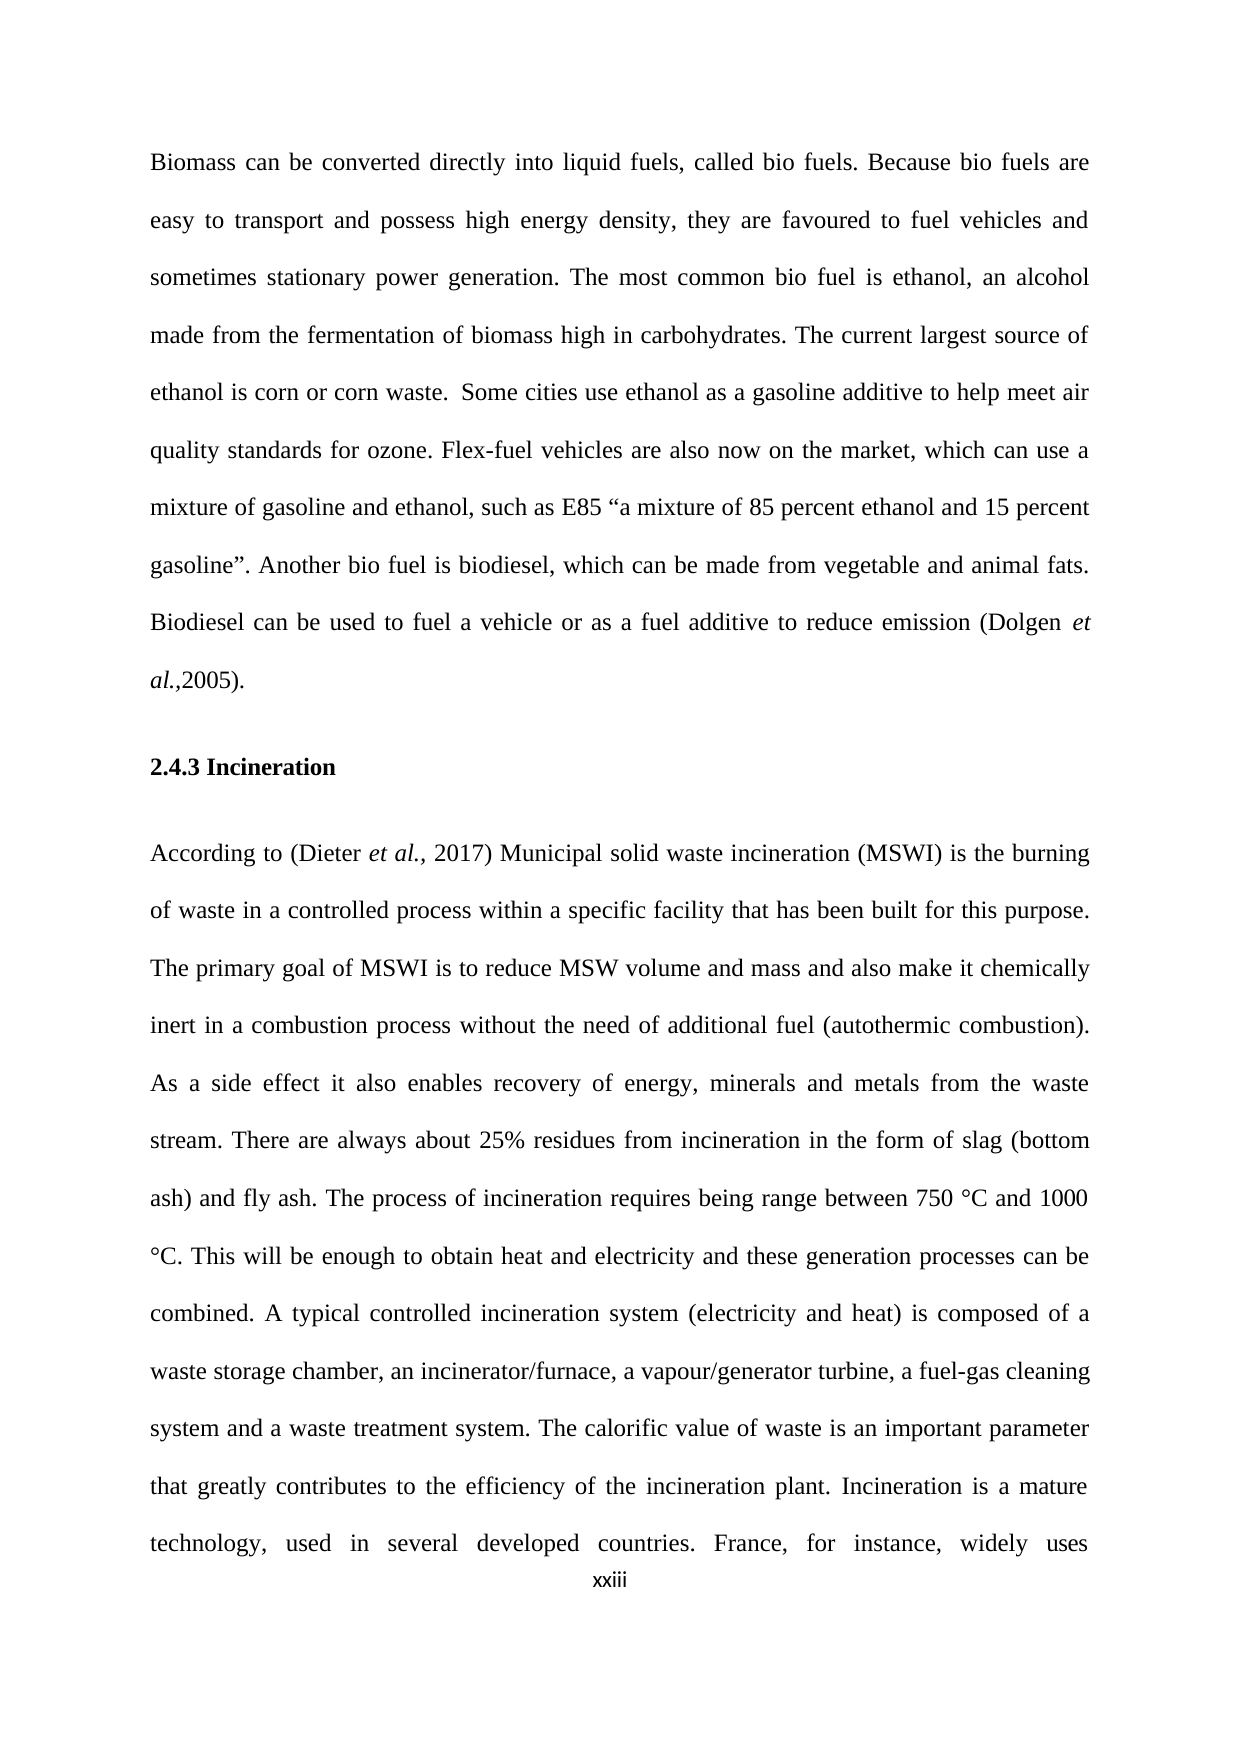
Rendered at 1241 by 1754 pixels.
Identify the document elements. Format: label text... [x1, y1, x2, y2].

text °C. This will be enough to obtain heat and electricity and these generation processes can be combined. A typical controlled incineration system (electricity and heat) is composed of a waste storage chamber, an incinerator/furnace, a vapour/generator turbine, a fuel-gas cleaning system and a waste treatment system. The calorific value of waste is an important parameter that greatly contributes to the efficiency of the incineration plant. Incineration is a mature [150, 1241, 1091, 1499]
text technology, used in several developed countries. France, for instance, widely uses [150, 1528, 1194, 1557]
subtitle Incineration [150, 752, 1194, 781]
text According to (Dieter et al., 2017) Municipal solid waste incineration (MSWI) is the burning of waste in a controlled process within a specific facility that has been built for this purpose. The primary goal of MSWI is to reduce MSW volume and mass and also make it chemically inert in a combustion process without the need of additional fuel (autothermic combustion). As a side effect it also enables recovery of energy, minerals and metals from the waste stream. There are always about 25% residues from incineration in the form of slag (bottom ash) and fly ash. The process of incineration requires being range between 750 °C and 1000 [150, 838, 1091, 1212]
text Biomass can be converted directly into liquid fuels, called bio fuels. Because bio fuels are easy to transport and possess high energy density, they are favoured to fuel vehicles and sometimes stationary power generation. The most common bio fuel is ethanol, an alcohol made from the fermentation of biomass high in carbohydrates. The current largest source of ethanol is corn or corn waste. Some cities use ethanol as a gasoline additive to help meet air quality standards for ozone. Flex-fuel vehicles are also now on the market, which can use a mixture of gasoline and ethanol, such as E85 “a mixture of 85 percent ethanol and 15 percent gasoline”. Another bio fuel is biodiesel, which can be made from vegetable and animal fats. Biodiesel can be used to fuel a vehicle or as a fuel additive to reduce emission (Dolgen et al.,2005). [150, 147, 1091, 693]
